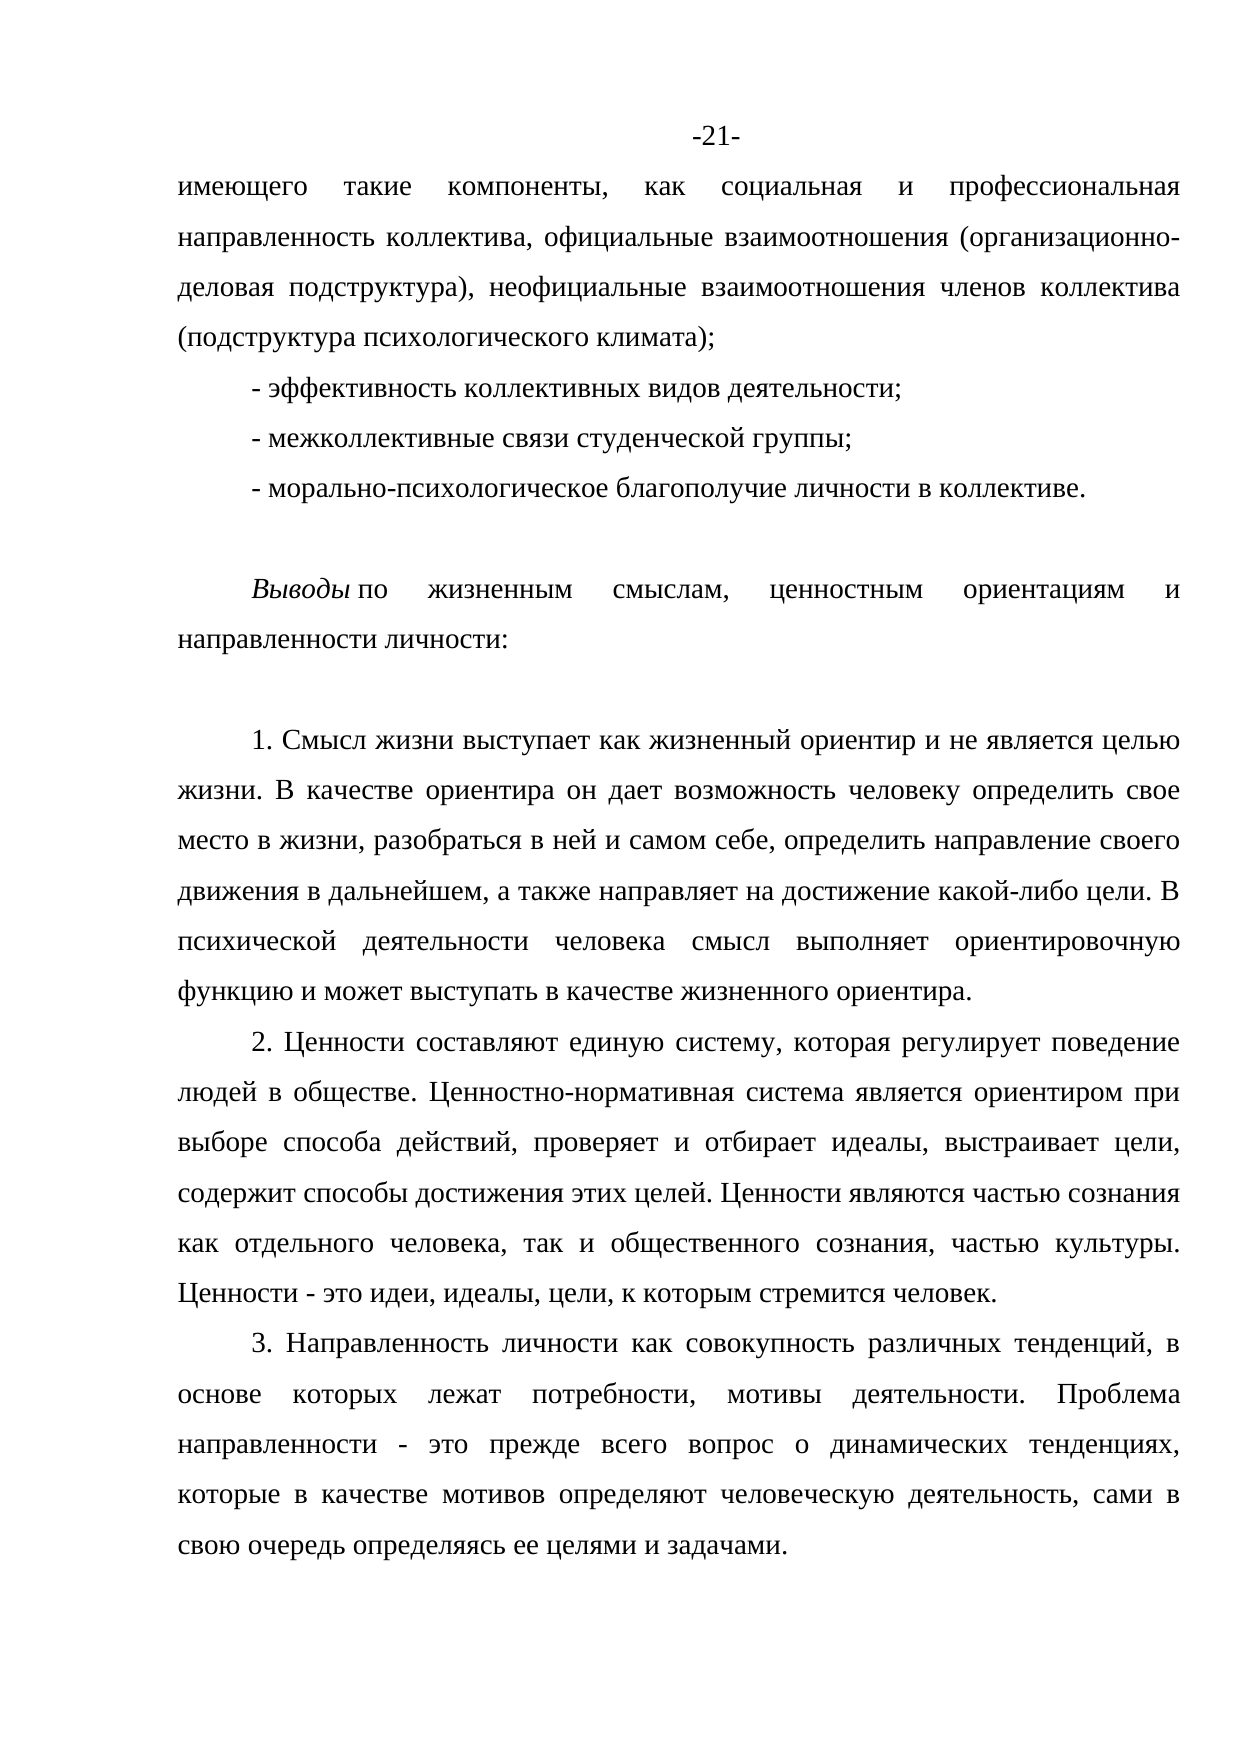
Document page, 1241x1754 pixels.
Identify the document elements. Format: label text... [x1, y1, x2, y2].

text 1. Смысл жизни выступает как жизненный ориентир и не является целью жизни. В качестве ориентира он дает возможность человеку определить свое место в жизни, разобраться в ней и самом себе, определить направление своего движения в дальнейшем, а также направляет на достижение какой-либо цели. В психической деятельности человека смысл выполняет ориентировочную функцию и может выступать в качестве жизненного ориентира. [177, 722, 1181, 1007]
text 3. Направленность личности как совокупность различных тенденций, в основе которых лежат потребности, мотивы деятельности. Проблема направленности - это прежде всего вопрос о динамических тенденциях, которые в качестве мотивов определяют человеческую деятельность, сами в свою очередь определяясь ее целями и задачами. [177, 1326, 1181, 1560]
text - межколлективные связи студенческой группы; [177, 420, 1181, 453]
text - морально-психологическое благополучие личности в коллективе. [177, 470, 1181, 504]
text 2. Ценности составляют единую систему, которая регулирует поведение людей в обществе. Ценностно-нормативная система является ориентиром при выборе способа действий, проверяет и отбирает идеалы, выстраивает цели, содержит способы достижения этих целей. Ценности являются частью сознания как отдельного человека, так и общественного сознания, частью культуры. Ценности - это идеи, идеалы, цели, к которым стремится человек. [177, 1024, 1181, 1309]
text -21- [177, 118, 1181, 152]
text Выводы по жизненным смыслам, ценностным ориентациям и направленности личности: [177, 571, 1181, 655]
text имеющего такие компоненты, как социальная и профессиональная направленность коллектива, официальные взаимоотношения (организационно-деловая подструктура), неофициальные взаимоотношения членов коллектива (подструктура психологического климата); [177, 168, 1181, 353]
text - эффективность коллективных видов деятельности; [177, 370, 1181, 403]
